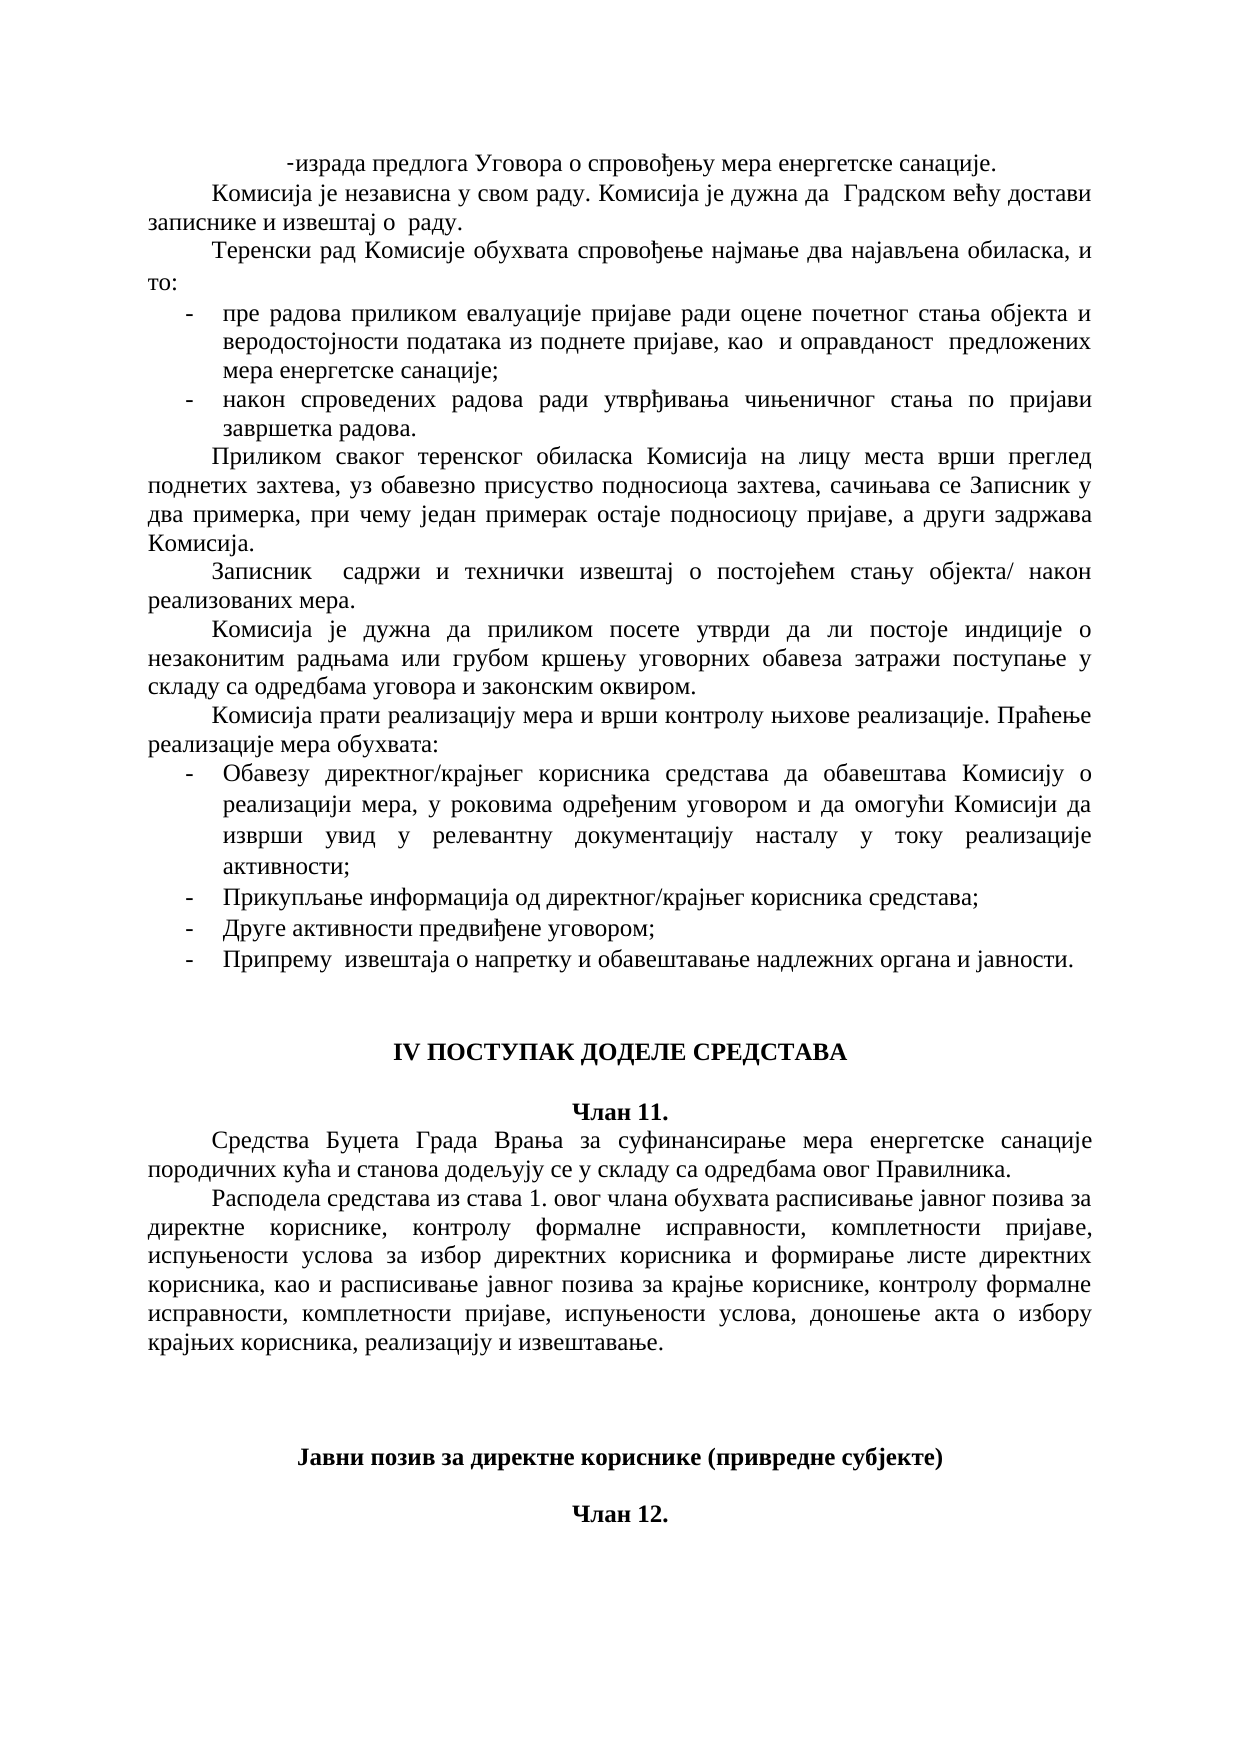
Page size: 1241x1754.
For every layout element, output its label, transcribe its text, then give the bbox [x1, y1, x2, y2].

text Приликом сваког теренског обиласка Комисија на лицу места врши преглед поднетих захтева, уз обавезно присуство подносиоца захтева, сачињава се Записник у два примерка, при чему један примерак остаје подносиоцу пријаве, а други задржава Комисија. [148, 441, 1093, 556]
list Друге активности предвиђене уговором; [185, 913, 1093, 942]
text Записник садржи и технички извештај о постојећем стању објекта/ након реализованих мера. [148, 556, 1093, 614]
text Комисија је независна у свом раду. Комисија је дужна да Градском већу достави записнике и извештај о раду. [148, 178, 1093, 236]
text Члан 12. [148, 1499, 1093, 1528]
text Комисија прати реализацију мера и врши контролу њихове реализације. Праћење реализације мера обухвата: [148, 700, 1093, 758]
list након спроведених радова ради утврђивања чињеничног стања по пријави завршетка радова. [185, 384, 1093, 441]
list израда предлога Уговора о спровођењу мера енергетске санације. [223, 148, 1093, 178]
text Расподела средстава из става 1. овог члана обухвата расписивање јавног позива за директне кориснике, контролу формалне исправности, комплетности пријавe, испуњености услова за избор директних корисника и формирање листе директних корисника, као и расписивање јавног позива за крајње кориснике, контролу формалне исправности, комплетности пријавe, испуњености услова, доношење акта о избору крајњих корисника, реализацију и извештавање. [148, 1183, 1093, 1355]
list Припрему извештаја о напретку и обавештавање надлежних органа и јавности. [185, 944, 1093, 973]
text Јавни позив за директне кориснике (привредне субјекте) [148, 1442, 1093, 1470]
text IV ПОСТУПАК ДОДЕЛЕ СРЕДСТАВА [148, 1037, 1093, 1066]
list Обавезу директног/крајњег корисника средстава да обавештава Комисију о реализацији мера, у роковима одређеним уговором и да омогући Комисији да изврши увид у релевантну документацију насталу у току реализације активности; [185, 758, 1093, 879]
text Комисија је дужна да приликом посете утврди да ли постоје индиције о незаконитим радњама или грубом кршењу уговорних обавеза затражи поступање у складу са одредбама уговора и законским оквиром. [148, 614, 1093, 700]
text Члан 11. [148, 1097, 1093, 1125]
text Теренски рад Комисије обухвата спровођење најмање два најављена обиласка, и то: [148, 236, 1093, 295]
list Прикупљање информација од директног/крајњег корисника средстава; [185, 882, 1093, 911]
list пре радова приликом евалуације пријаве ради оцене почетног стања објекта и веродостојности података из поднете пријаве, као и оправданост предложених мера енергетске санације; [185, 298, 1093, 384]
text Средства Буџета Града Врања за суфинансирање мера енергетске санације породичних кућа и станова додељују се у складу са одредбама овог Правилника. [148, 1125, 1093, 1183]
